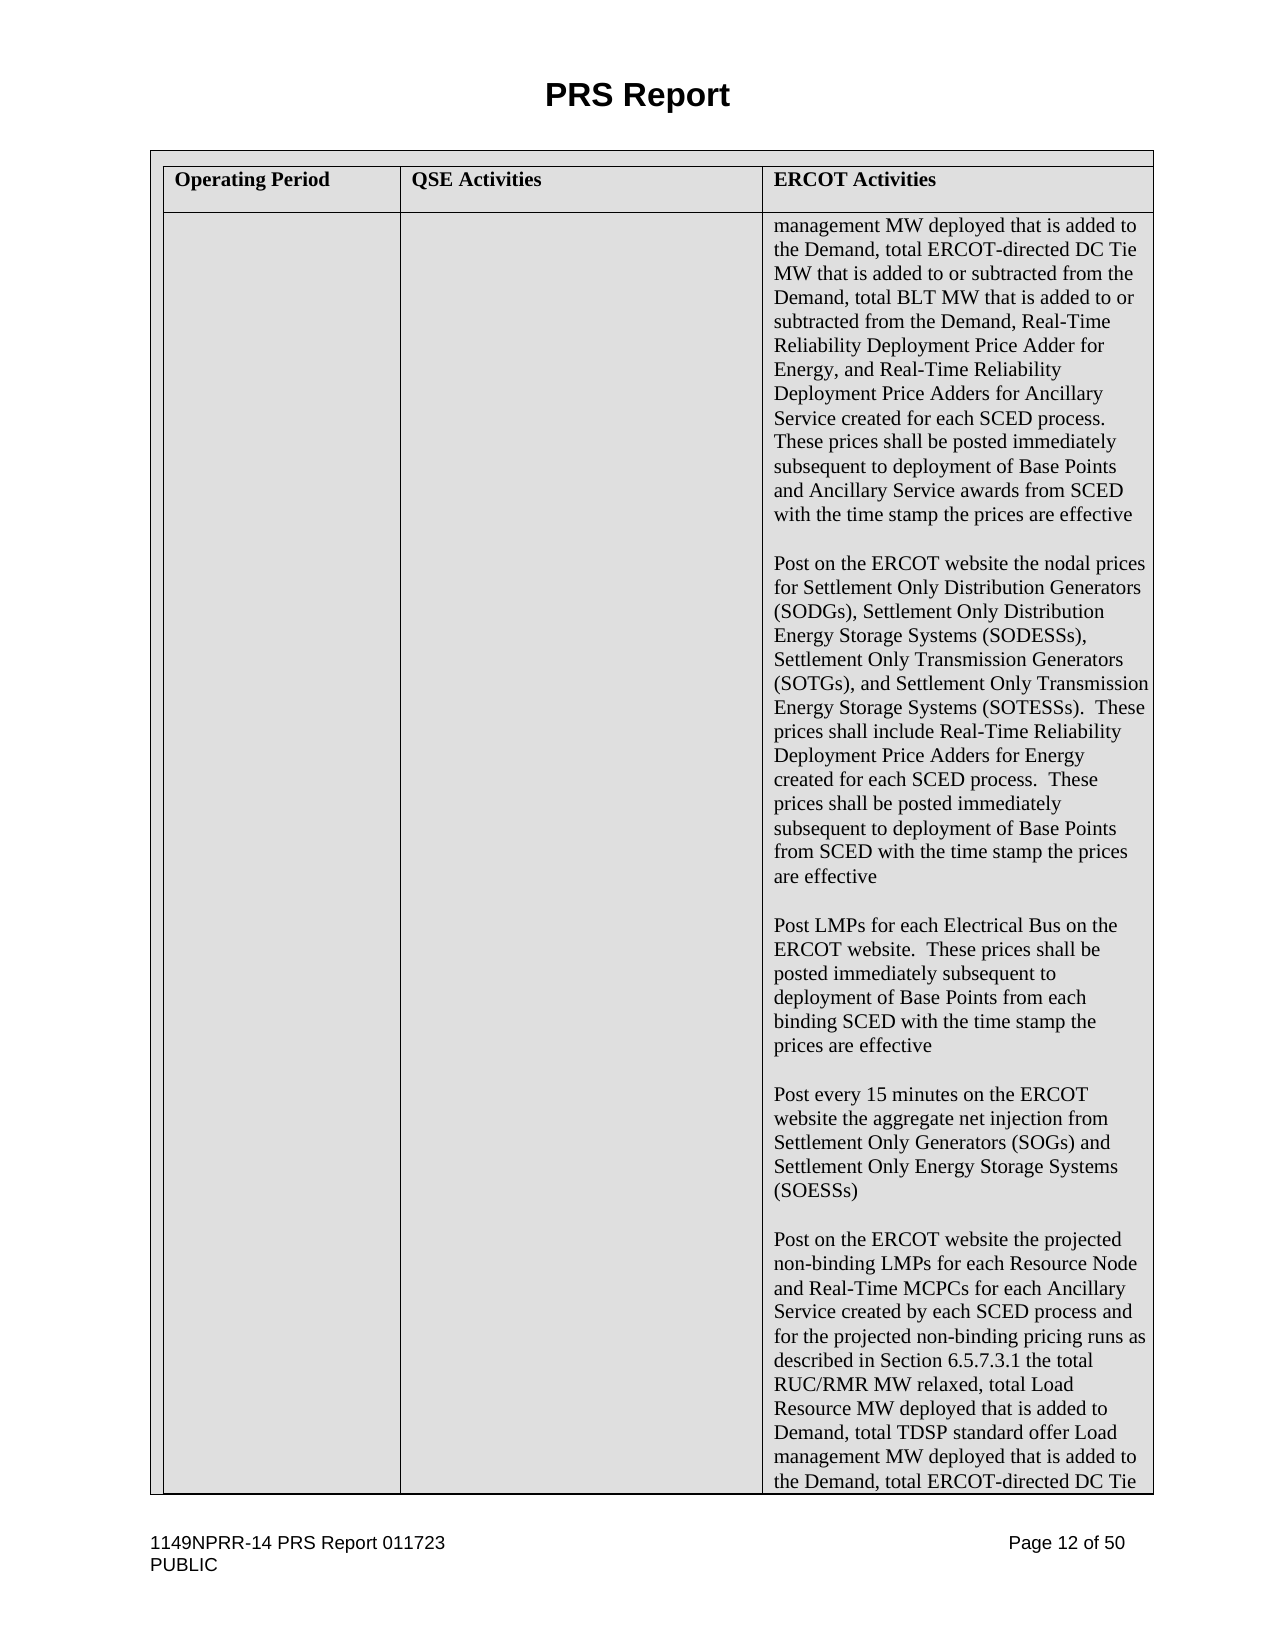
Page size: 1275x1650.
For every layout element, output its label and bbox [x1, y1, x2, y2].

table_header [151, 151, 1153, 1494]
